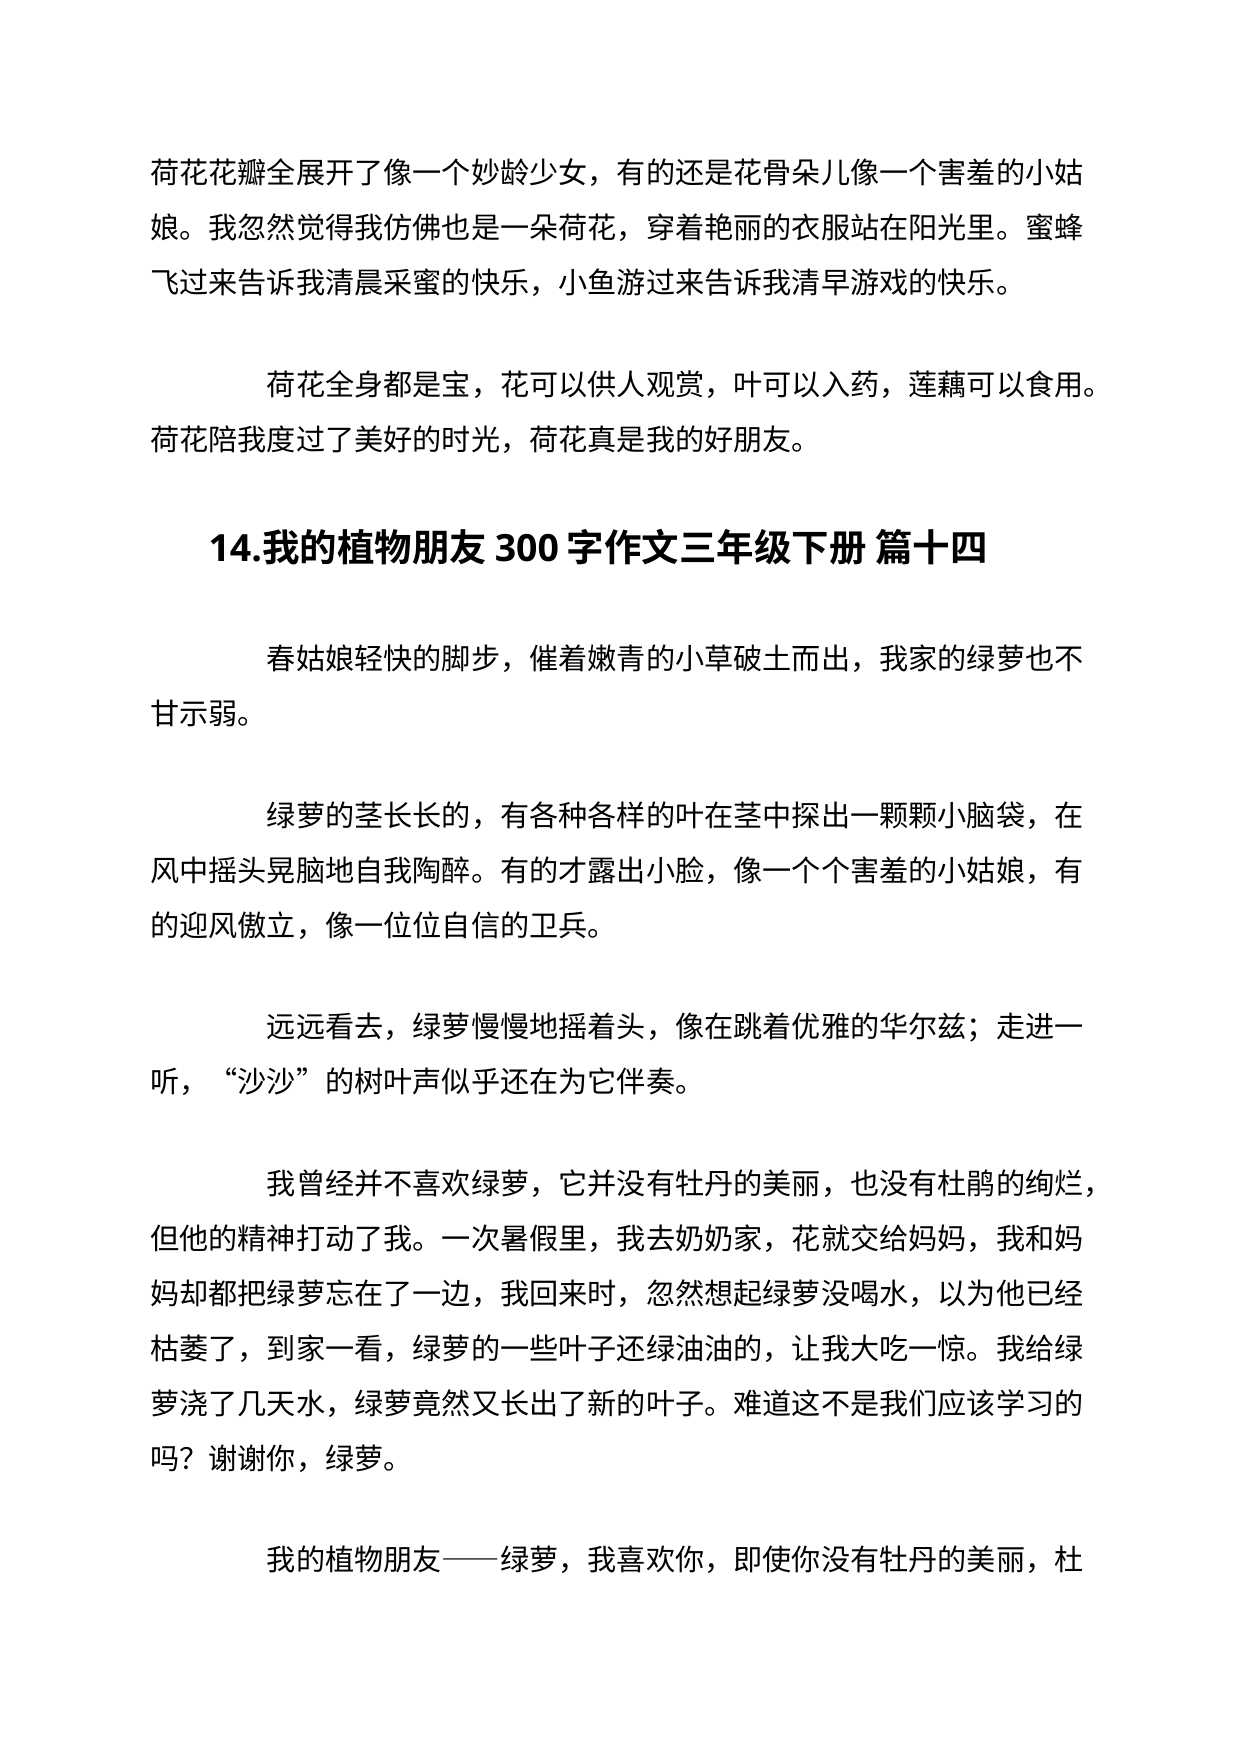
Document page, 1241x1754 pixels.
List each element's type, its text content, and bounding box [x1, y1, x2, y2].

text 绿萝的茎长长的，有各种各样的叶在茎中探出一颗颗小脑袋，在风中摇头晃脑地自我陶醉。有的才露出小脸，像一个个害羞的小姑娘，有的迎风傲立，像一位位自信的卫兵。 [150, 792, 1090, 944]
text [150, 1537, 1090, 1579]
text 14.我的植物朋友300字作文三年级下册 篇十四 [150, 518, 1090, 573]
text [150, 150, 1090, 302]
text 远远看去，绿萝慢慢地摇着头，像在跳着优雅的华尔兹；走进一听，“沙沙”的树叶声似乎还在为它伴奏。 [150, 1004, 1090, 1101]
text 荷花全身都是宝，花可以供人观赏，叶可以入药，莲藕可以食用。荷花陪我度过了美好的时光，荷花真是我的好朋友。 [150, 362, 1090, 459]
text 春姑娘轻快的脚步，催着嫩青的小草破土而出，我家的绿萝也不甘示弱。 [150, 636, 1090, 733]
text 我曾经并不喜欢绿萝，它并没有牡丹的美丽，也没有杜鹃的绚烂，但他的精神打动了我。一次暑假里，我去奶奶家，花就交给妈妈，我和妈妈却都把绿萝忘在了一边，我回来时，忽然想起绿萝没喝水，以为他已经枯萎了，到家一看，绿萝的一些叶子还绿油油的，让我大吃一惊。我给绿萝浇了几天水，绿萝竟然又长出了新的叶子。难道这不是我们应该学习的吗？谢谢你，绿萝。 [150, 1161, 1090, 1477]
